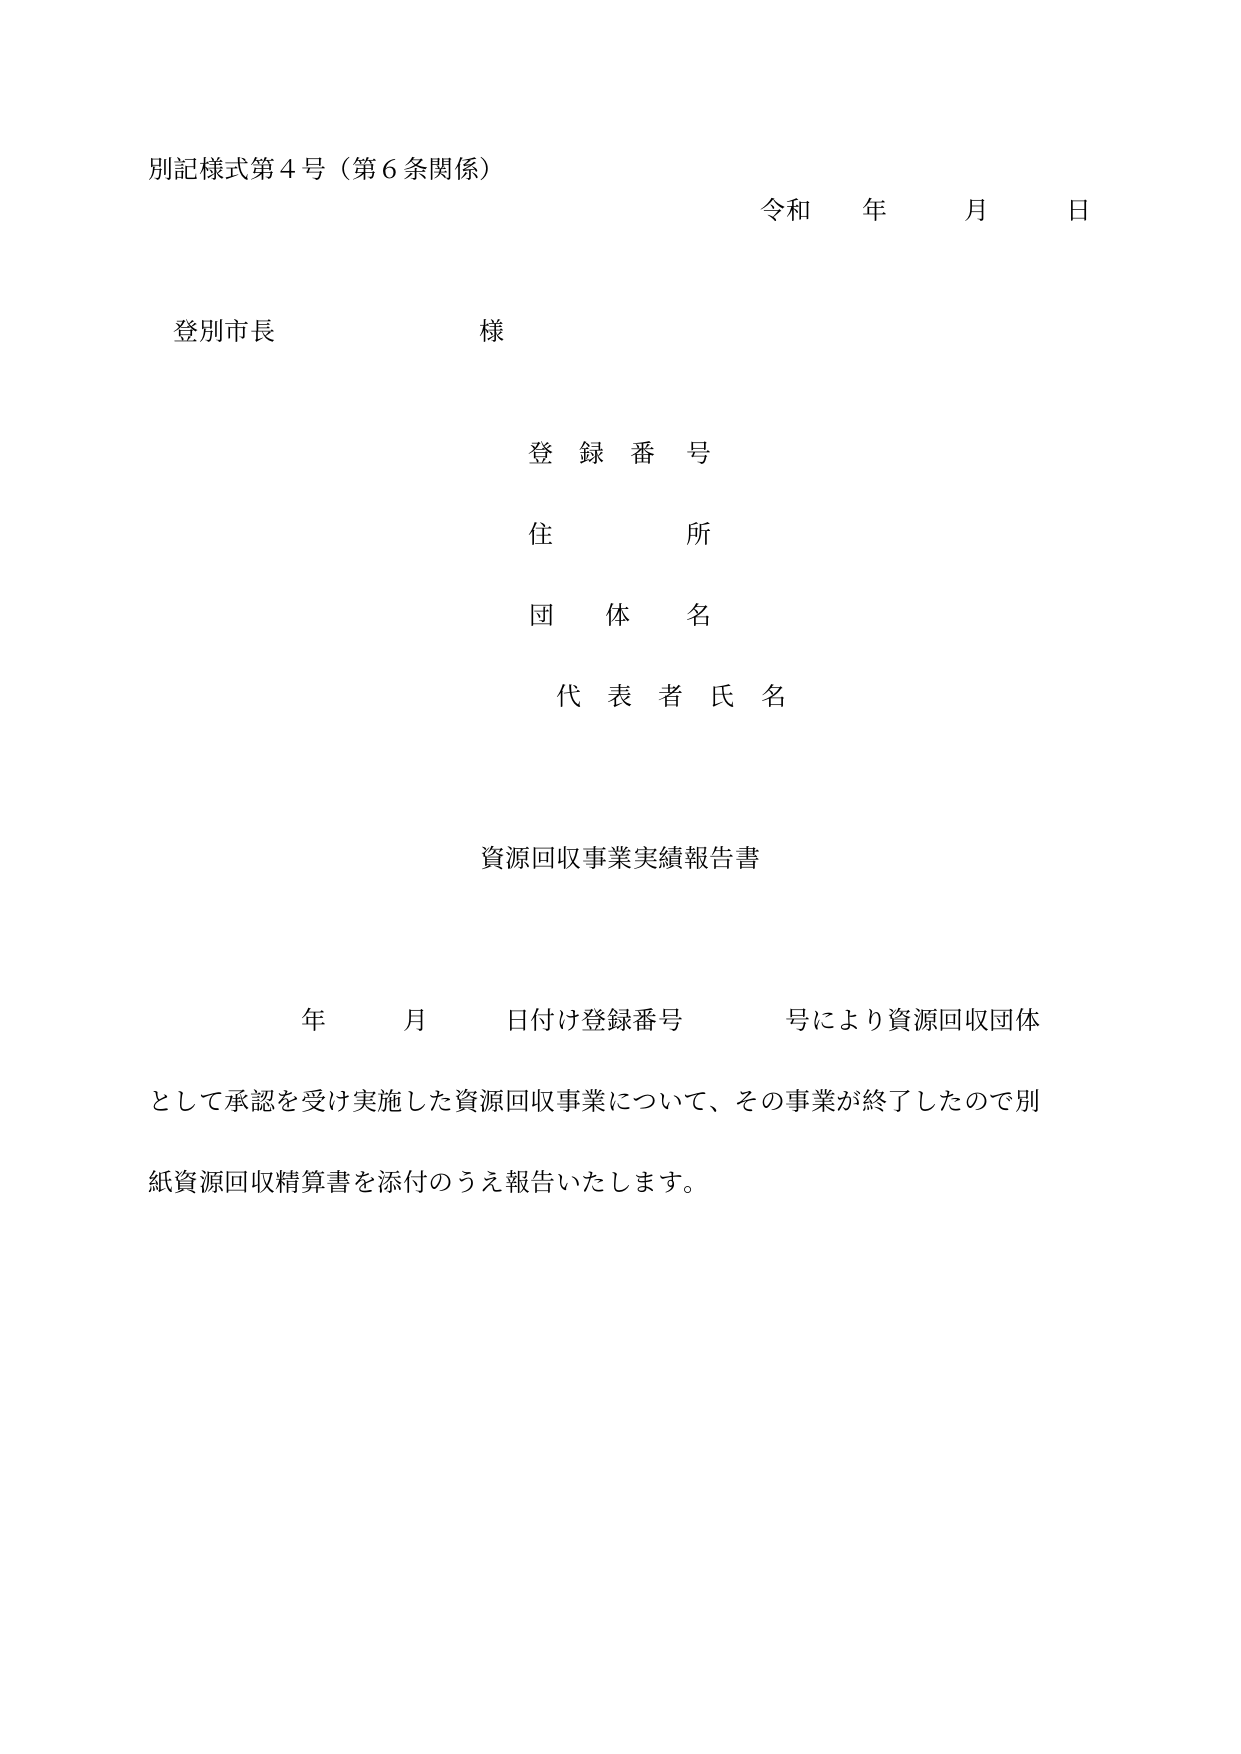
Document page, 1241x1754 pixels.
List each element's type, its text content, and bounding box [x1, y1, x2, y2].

text 住 所 [148, 512, 1092, 553]
text 団 体 名 [148, 593, 1092, 634]
text 資源回収事業実績報告書 [148, 836, 1092, 877]
text 年 月 日付け登録番号 号により資源回収団体 [148, 998, 1092, 1039]
text 別記様式第４号（第６条関係） [148, 148, 1092, 188]
text 紙資源回収精算書を添付のうえ報告いたします。 [148, 1161, 1092, 1201]
text 登別市長 様 [148, 310, 1092, 350]
text 登録番号 [148, 431, 1092, 472]
text 代表者氏名 [148, 674, 1092, 715]
text 令和 年 月 日 [148, 188, 1092, 229]
text として承認を受け実施した資源回収事業について、その事業が終了したので別 [148, 1079, 1092, 1120]
